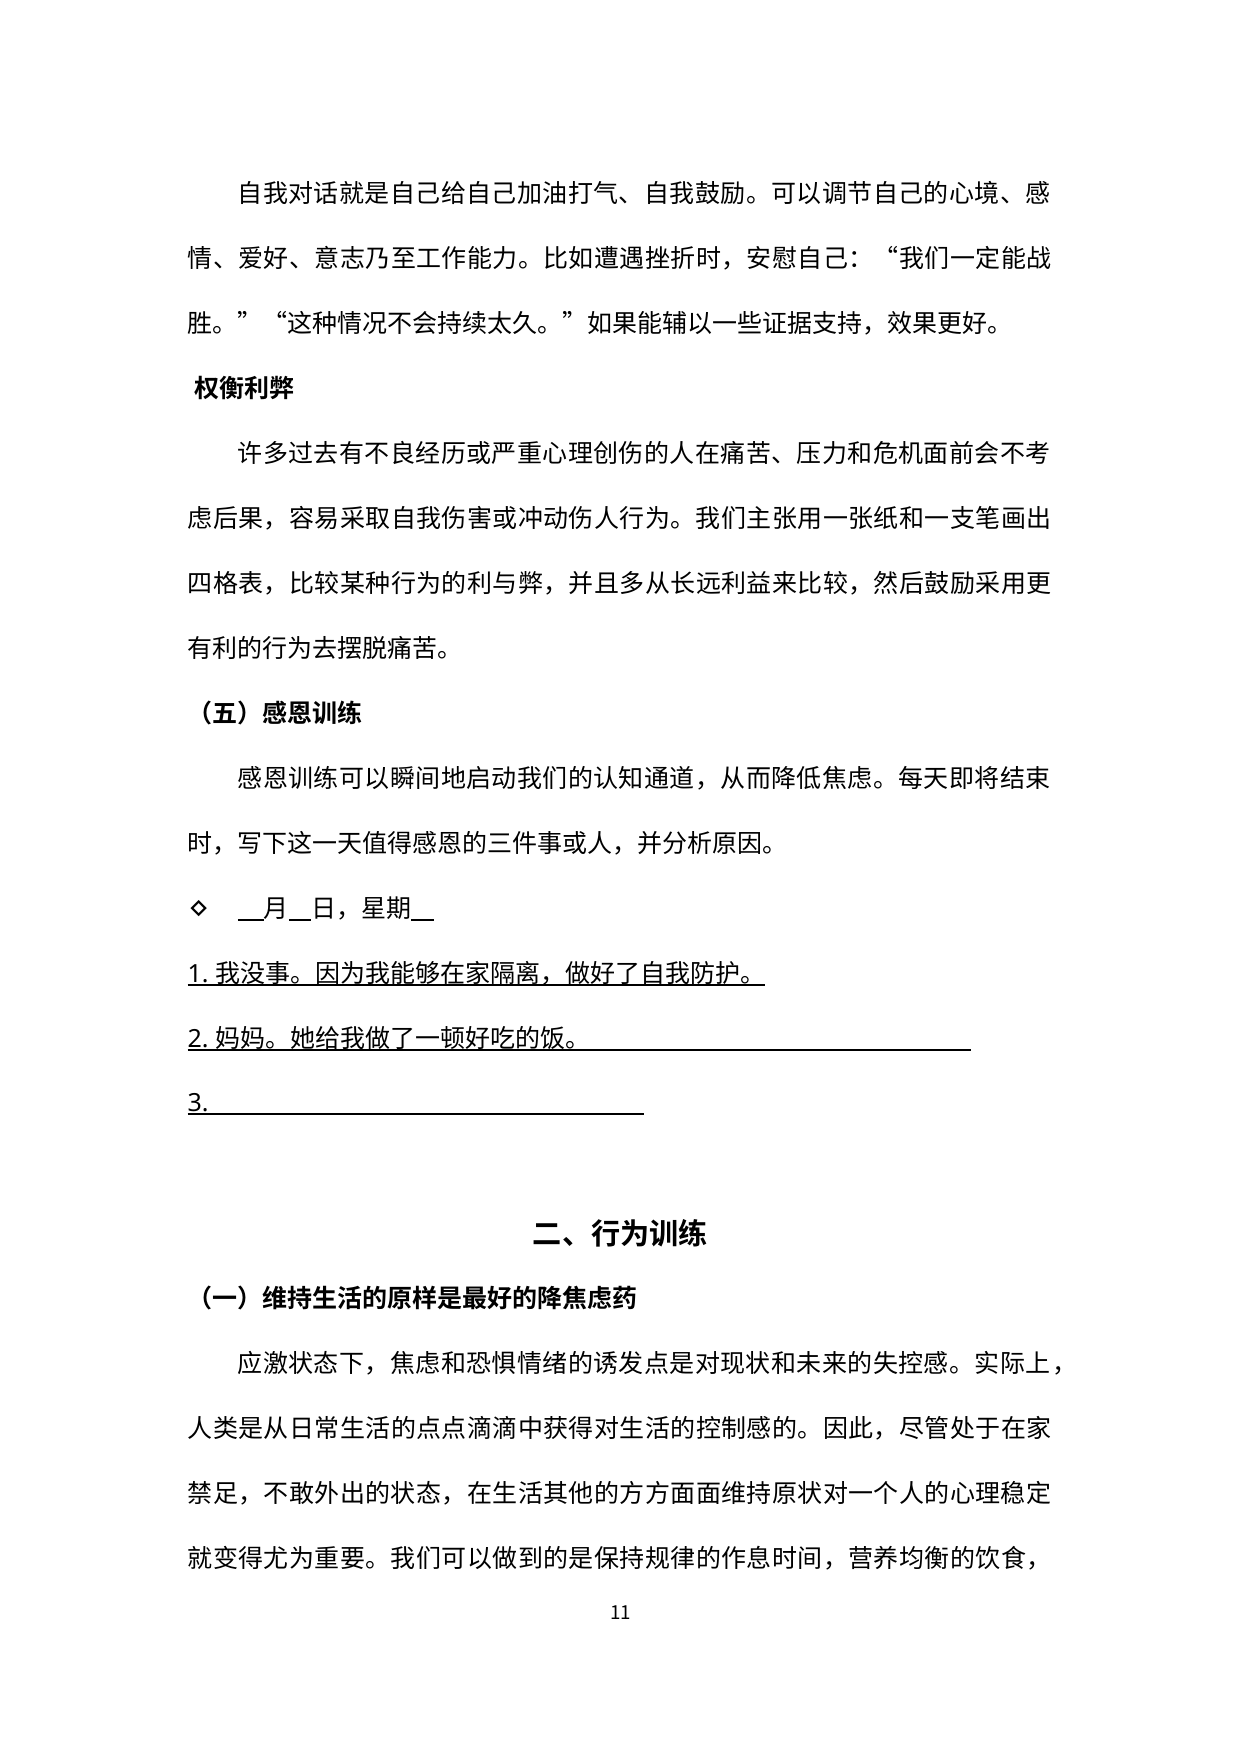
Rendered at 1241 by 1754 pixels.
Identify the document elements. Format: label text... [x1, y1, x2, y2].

text 1. 我没事。因为我能够在家隔离，做好了自我防护。 [187, 939, 1053, 1004]
text 3. [187, 1069, 1053, 1134]
text 二、行为训练 [187, 1199, 1053, 1264]
text 2. 妈妈。她给我做了一顿好吃的饭。 [187, 1004, 1053, 1069]
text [187, 1329, 1053, 1589]
text 自我对话就是自己给自己加油打气、自我鼓励。可以调节自己的心境、感情、爱好、意志乃至工作能力。比如遭遇挫折时，安慰自己：“我们一定能战胜。”“这种情况不会持续太久。”如果能辅以一些证据支持，效果更好。 [187, 159, 1053, 354]
text （一）维持生活的原样是最好的降焦虑药 [187, 1264, 1053, 1329]
text 感恩训练可以瞬间地启动我们的认知通道，从而降低焦虑。每天即将结束时，写下这一天值得感恩的三件事或人，并分析原因。 [187, 744, 1053, 874]
text （五）感恩训练 [187, 679, 1053, 744]
text 许多过去有不良经历或严重心理创伤的人在痛苦、压力和危机面前会不考虑后果，容易采取自我伤害或冲动伤人行为。我们主张用一张纸和一支笔画出四格表，比较某种行为的利与弊，并且多从长远利益来比较，然后鼓励采用更有利的行为去摆脱痛苦。 [187, 419, 1053, 679]
list 月 日，星期 [187, 874, 1053, 939]
text 权衡利弊 [187, 354, 1053, 419]
